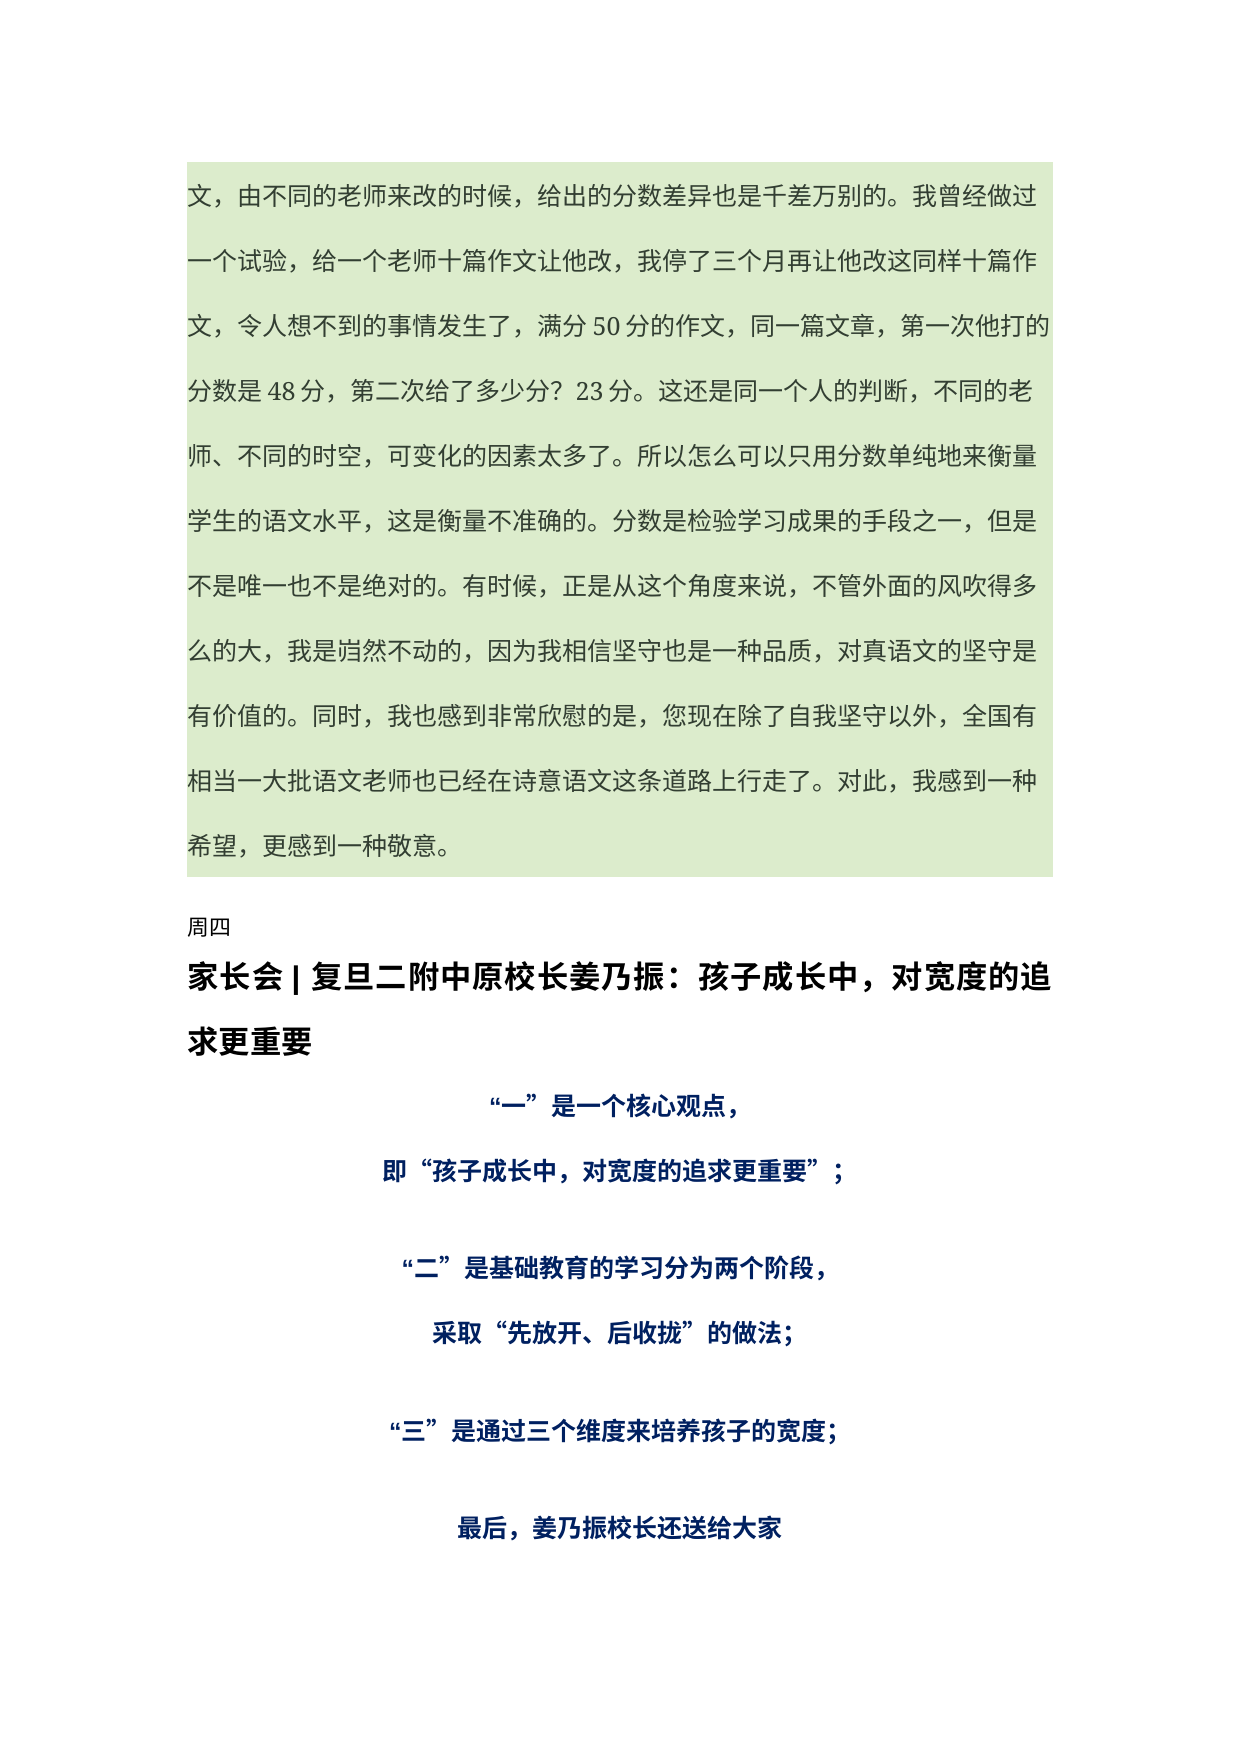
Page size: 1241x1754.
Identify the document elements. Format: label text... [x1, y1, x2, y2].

text 家长会 | 复旦二附中原校长姜乃振：孩子成长中，对宽度的追求更重要 [187, 942, 1053, 1072]
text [187, 162, 1053, 877]
text 周四 [187, 909, 1053, 942]
text 即“孩子成长中，对宽度的追求更重要”； [187, 1137, 1053, 1202]
text “一”是一个核心观点， [187, 1072, 1053, 1137]
text 最后，姜乃振校长还送给大家 [187, 1494, 1053, 1559]
text “三”是通过三个维度来培养孩子的宽度； [187, 1397, 1053, 1462]
text 采取“先放开、后收拢”的做法； [187, 1299, 1053, 1364]
text “二”是基础教育的学习分为两个阶段， [187, 1234, 1053, 1299]
